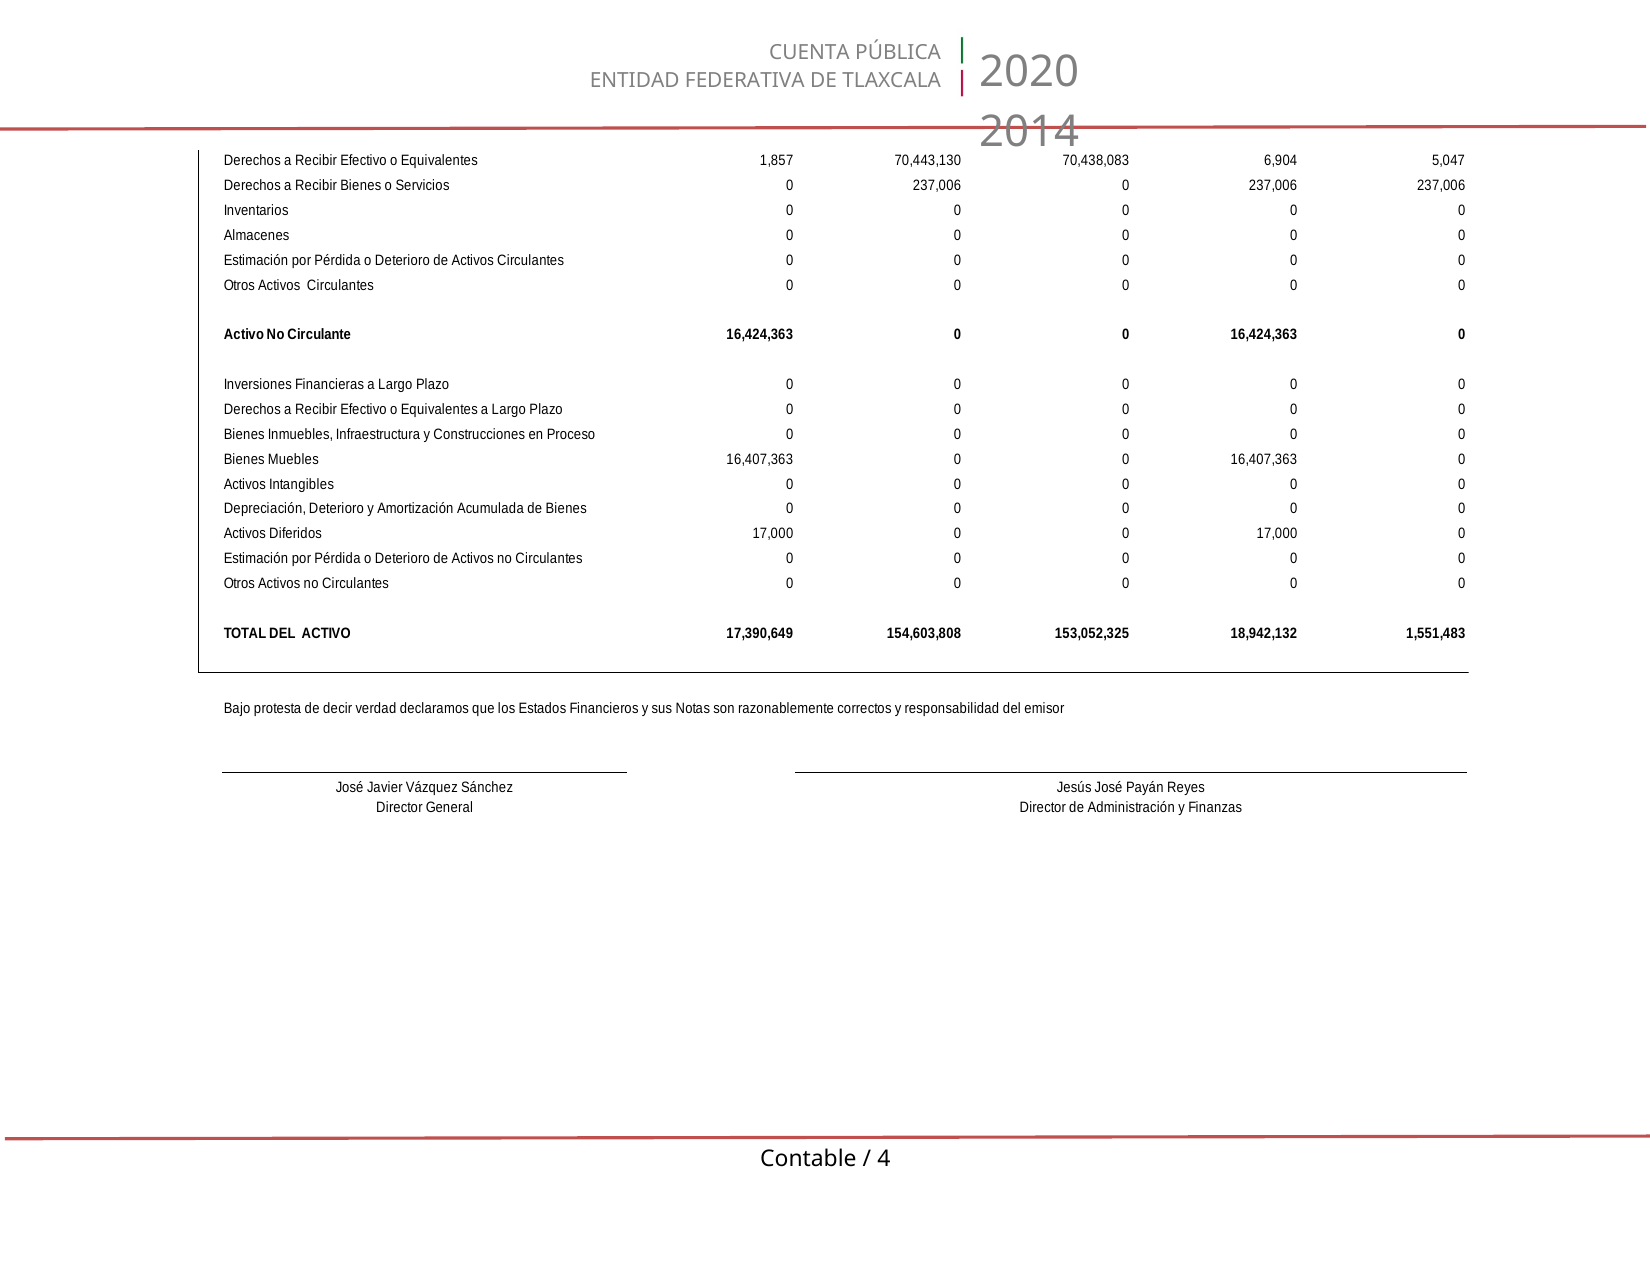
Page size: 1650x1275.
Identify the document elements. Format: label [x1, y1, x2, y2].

picture [956, 28, 974, 100]
